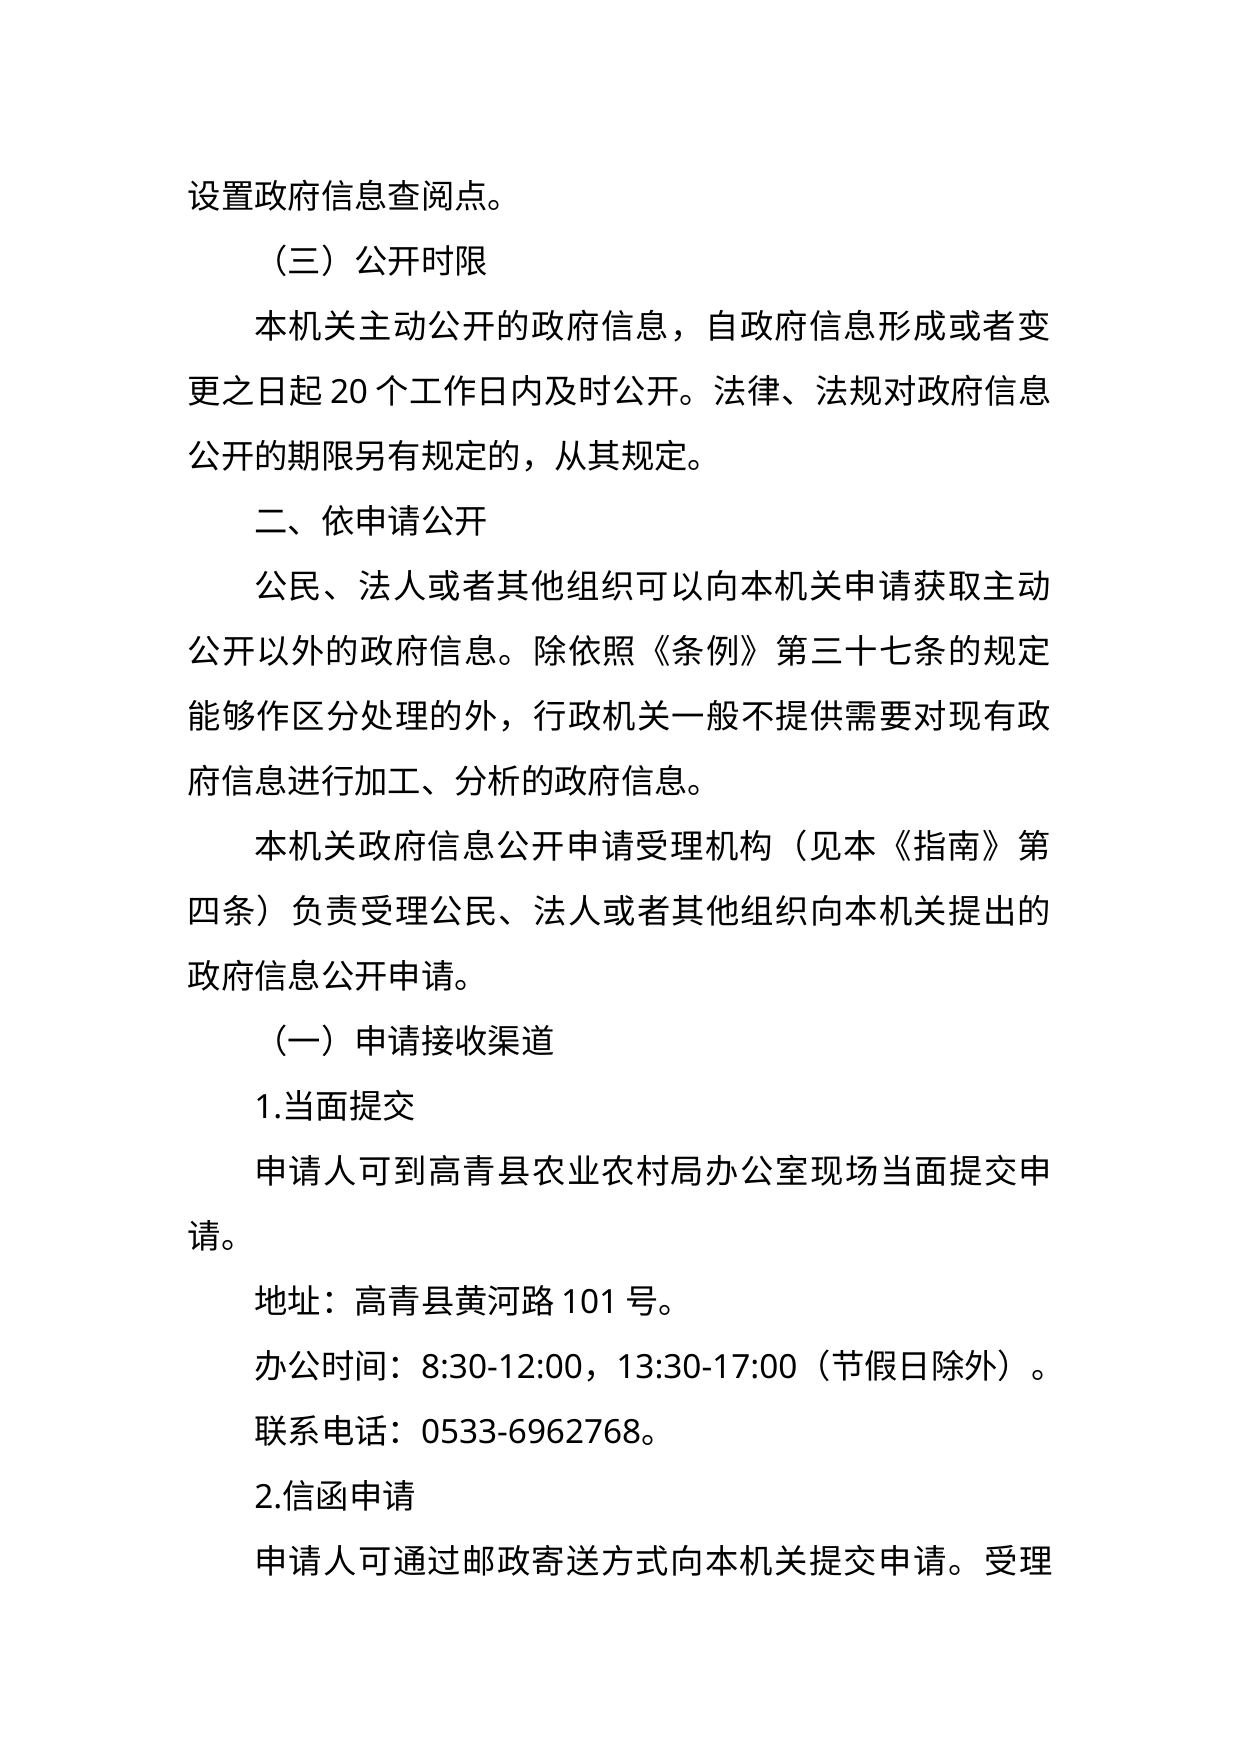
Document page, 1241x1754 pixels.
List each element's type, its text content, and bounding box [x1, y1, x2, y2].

text 1.当面提交 [187, 1072, 1053, 1137]
text 联系电话：0533-6962768。 [187, 1397, 1053, 1462]
text 办公时间：8:30-12:00，13:30-17:00（节假日除外）。 [187, 1332, 1053, 1397]
text 本机关主动公开的政府信息，自政府信息形成或者变更之日起20个工作日内及时公开。法律、法规对政府信息公开的期限另有规定的，从其规定。 [187, 292, 1053, 487]
text 2.信函申请 [187, 1462, 1053, 1527]
text 申请人可到高青县农业农村局办公室现场当面提交申请。 [187, 1137, 1053, 1267]
text 地址：高青县黄河路101号。 [187, 1267, 1053, 1332]
text 公民、法人或者其他组织可以向本机关申请获取主动公开以外的政府信息。除依照《条例》第三十七条的规定能够作区分处理的外，行政机关一般不提供需要对现有政府信息进行加工、分析的政府信息。 [187, 552, 1053, 812]
text （一）申请接收渠道 [187, 1007, 1053, 1072]
text 本机关政府信息公开申请受理机构（见本《指南》第四条）负责受理公民、法人或者其他组织向本机关提出的政府信息公开申请。 [187, 812, 1053, 1007]
text （三）公开时限 [187, 227, 1053, 292]
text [187, 162, 1053, 227]
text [187, 1527, 1053, 1592]
text 二、依申请公开 [187, 487, 1053, 552]
